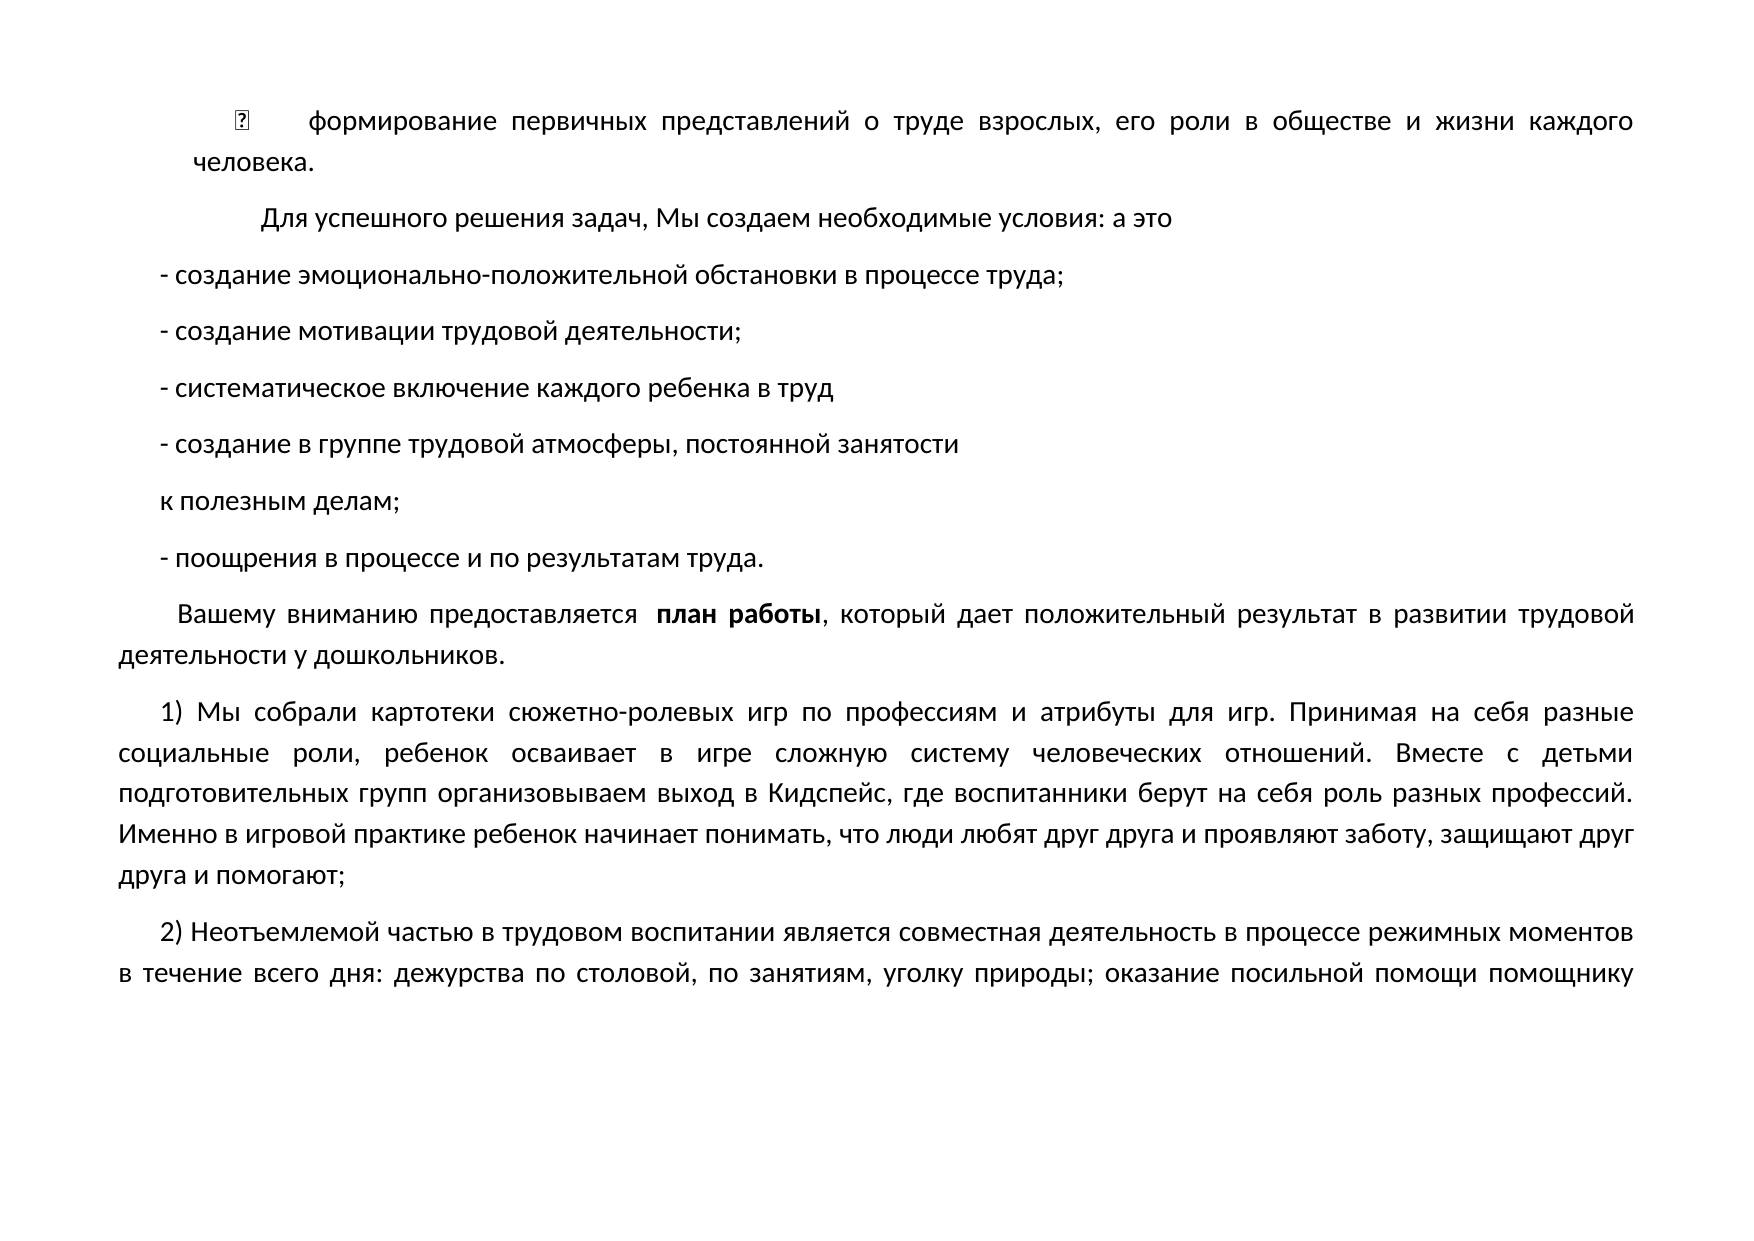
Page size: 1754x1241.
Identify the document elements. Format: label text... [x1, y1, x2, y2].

text к полезным делам; [118, 482, 1636, 518]
text - создание в группе трудовой атмосферы, постоянной занятости [118, 426, 1636, 461]
text - поощрения в процессе и по результатам труда. [118, 539, 1636, 574]
text 1) Мы собрали картотеки сюжетно-ролевых игр по профессиям и атрибуты для игр. Принимая на себя разные социальные роли, ребенок осваивает в игре сложную систему человеческих отношений. Вместе с детьми подготовительных групп организовываем выход в Кидспейс, где воспитанники берут на себя роль разных профессий. Именно в игровой практике ребенок начинает понимать, что люди любят друг друга и проявляют заботу, защищают друг друга и помогают; [118, 693, 1636, 892]
text - создание мотивации трудовой деятельности; [118, 312, 1636, 348]
text - создание эмоционально-положительной обстановки в процессе труда; [118, 256, 1636, 291]
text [118, 913, 1636, 989]
text Вашему вниманию предоставляется план работы, который дает положительный результат в развитии трудовой деятельности у дошкольников. [118, 595, 1636, 672]
text  формирование первичных представлений о труде взрослых, его роли в обществе и жизни каждого человека. [193, 102, 1636, 178]
text Для успешного решения задач, Мы создаем необходимые условия: а это [193, 199, 1636, 235]
text - систематическое включение каждого ребенка в труд [118, 369, 1636, 404]
